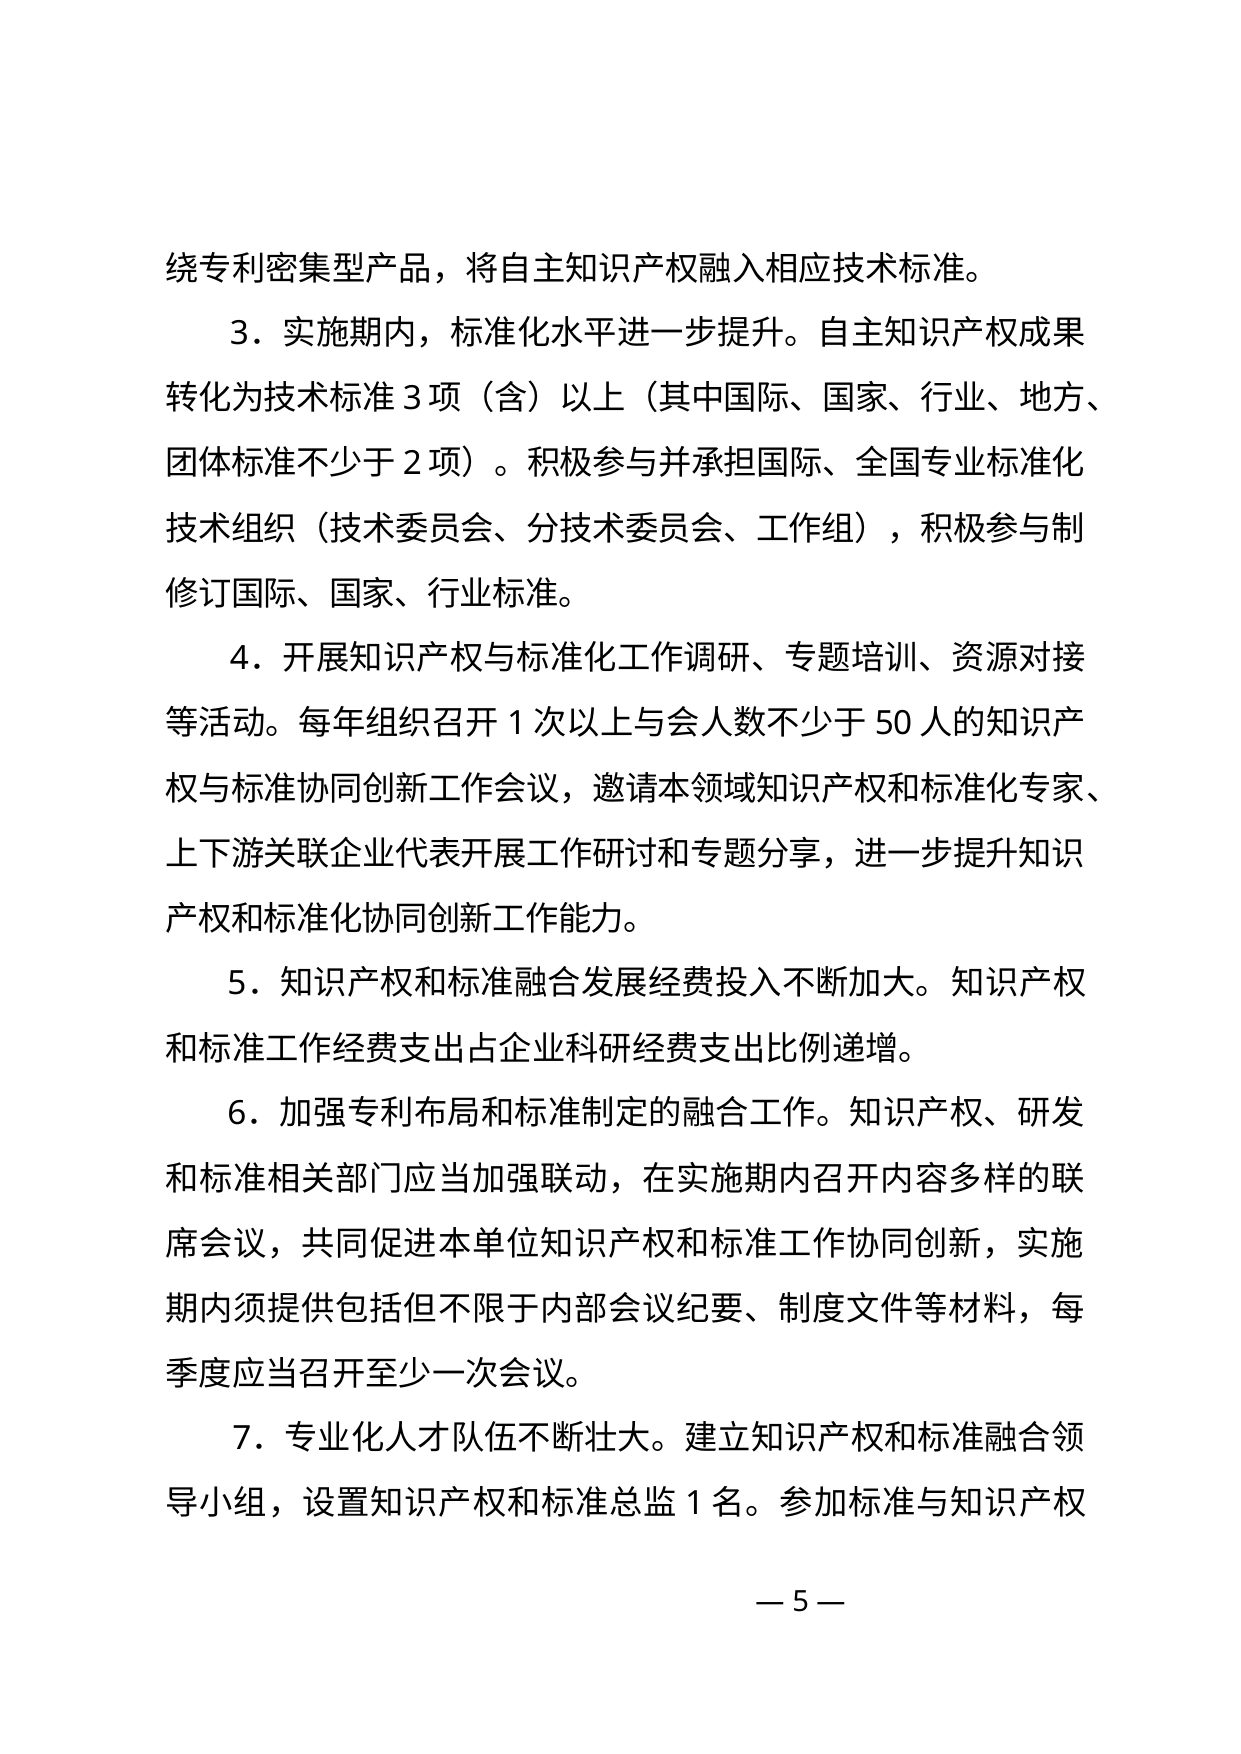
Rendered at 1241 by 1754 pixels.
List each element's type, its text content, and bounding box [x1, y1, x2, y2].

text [165, 1403, 1087, 1533]
text 4．开展知识产权与标准化工作调研、专题培训、资源对接等活动。每年组织召开1次以上与会人数不少于50人的知识产权与标准协同创新工作会议，邀请本领域知识产权和标准化专家、上下游关联企业代表开展工作研讨和专题分享，进一步提升知识产权和标准化协同创新工作能力。 [165, 623, 1087, 948]
text 3．实施期内，标准化水平进一步提升。自主知识产权成果转化为技术标准3项（含）以上（其中国际、国家、行业、地方、团体标准不少于2项）。积极参与并承担国际、全国专业标准化技术组织（技术委员会、分技术委员会、工作组），积极参与制修订国际、国家、行业标准。 [165, 298, 1087, 623]
text 6．加强专利布局和标准制定的融合工作。知识产权、研发和标准相关部门应当加强联动，在实施期内召开内容多样的联席会议，共同促进本单位知识产权和标准工作协同创新，实施期内须提供包括但不限于内部会议纪要、制度文件等材料，每季度应当召开至少一次会议。 [165, 1078, 1087, 1403]
text 5．知识产权和标准融合发展经费投入不断加大。知识产权和标准工作经费支出占企业科研经费支出比例递增。 [165, 948, 1087, 1078]
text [165, 233, 1087, 298]
